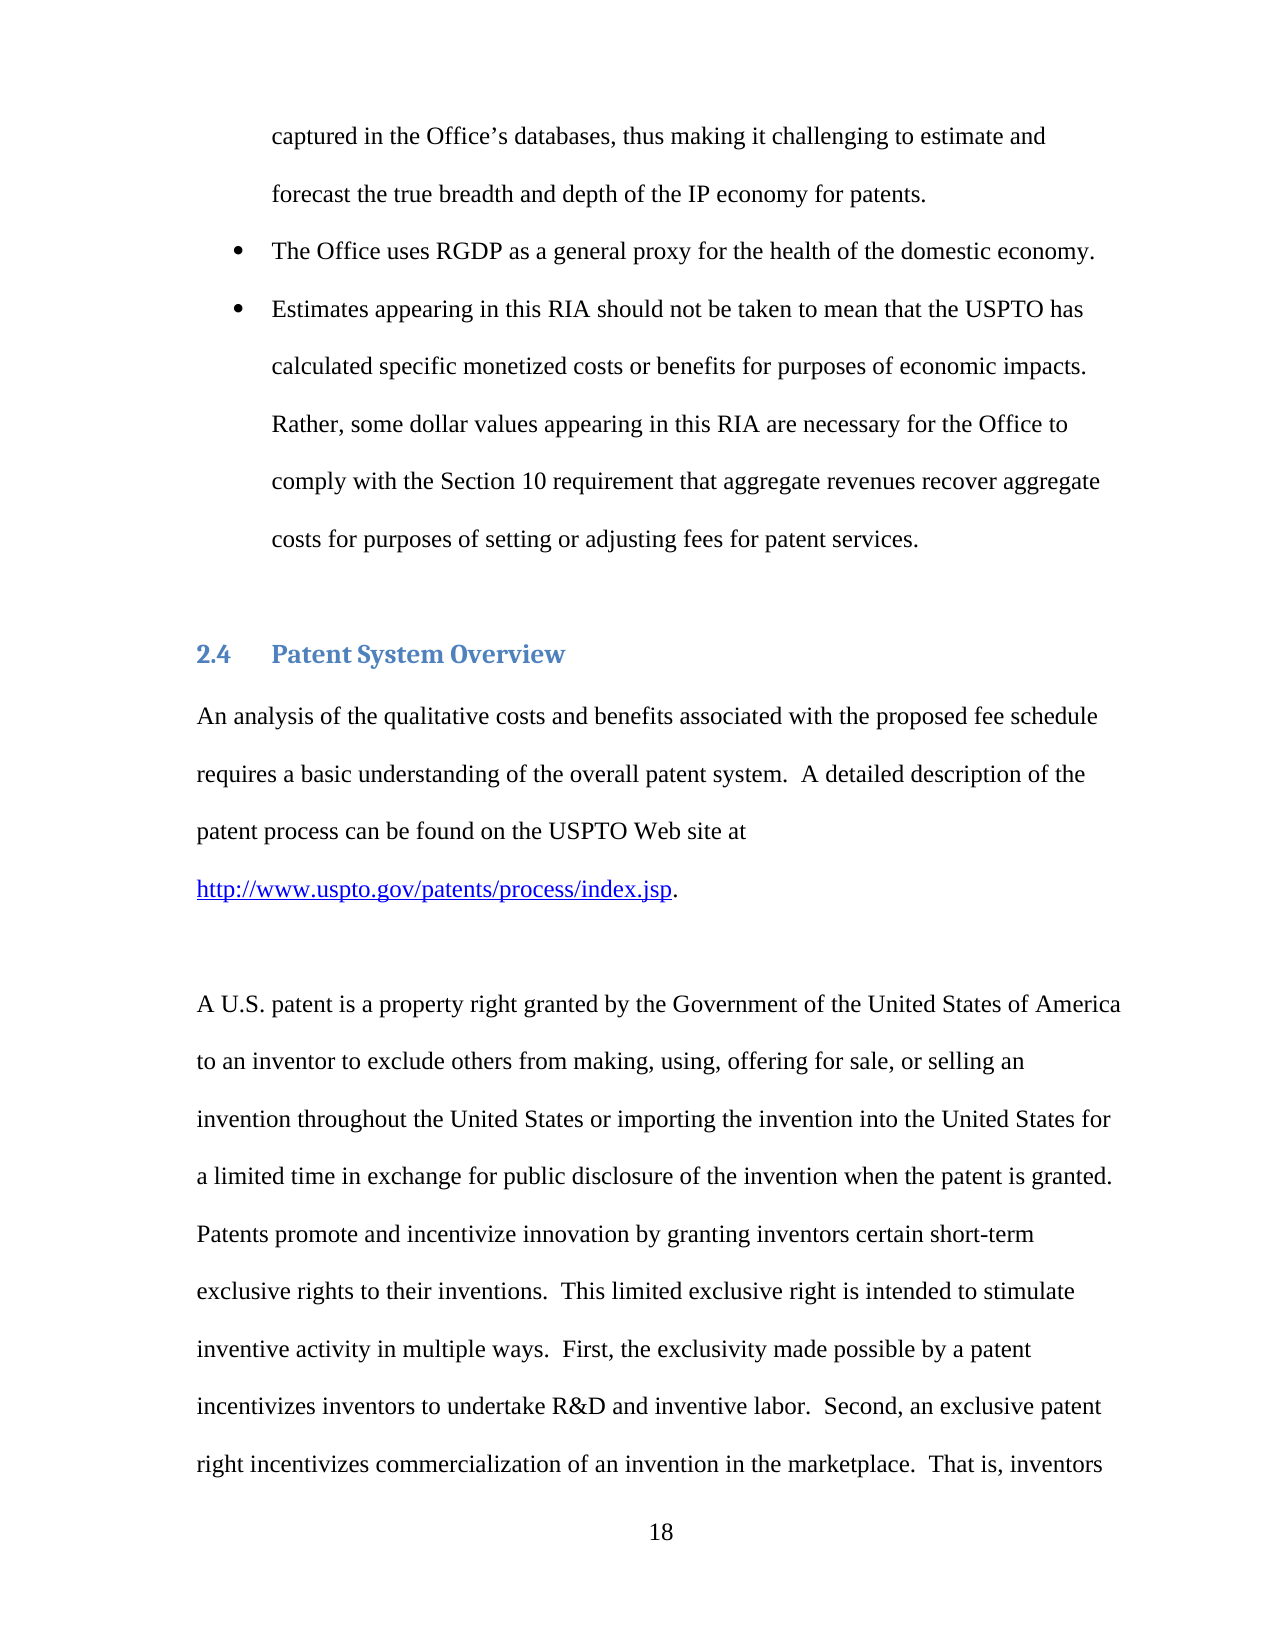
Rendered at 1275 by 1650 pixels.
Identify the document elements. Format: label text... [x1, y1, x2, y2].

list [234, 121, 1125, 208]
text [196, 989, 1125, 1477]
list The Office uses RGDP as a general proxy for the health of the domestic economy. [234, 236, 1125, 265]
subtitle Patent System Overview [196, 639, 1125, 670]
text An analysis of the qualitative costs and benefits associated with the proposed fee schedule requires a basic understanding of the overall patent system. A detailed description of the patent process can be found on the USPTO Web site at http://www.uspto.gov/patents/process/index.jsp. [196, 701, 1125, 902]
list Estimates appearing in this RIA should not be taken to mean that the USPTO has calculated specific monetized costs or benefits for purposes of economic impacts. Rather, some dollar values appearing in this RIA are necessary for the Office to comply with the Section 10 requirement that aggregate revenues recover aggregate costs for purposes of setting or adjusting fees for patent services. [234, 294, 1125, 553]
